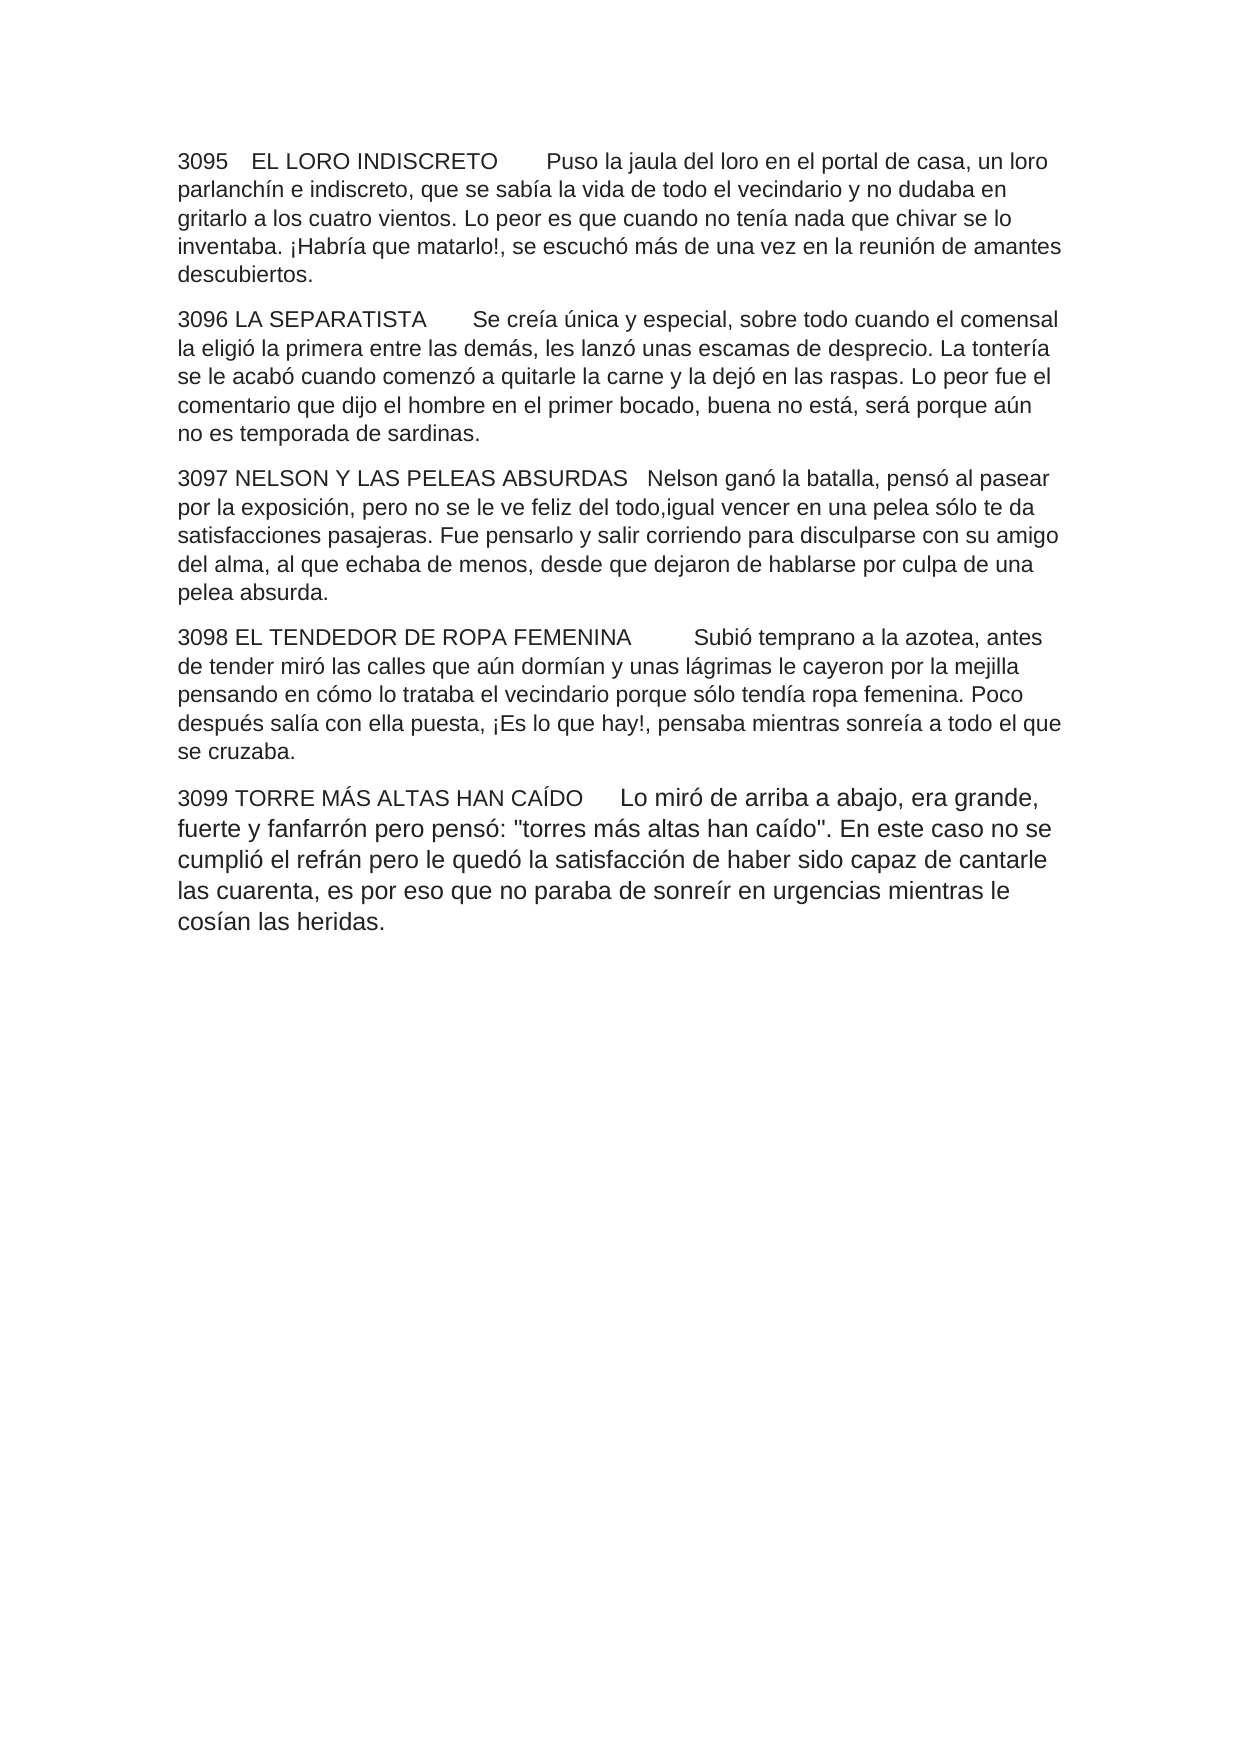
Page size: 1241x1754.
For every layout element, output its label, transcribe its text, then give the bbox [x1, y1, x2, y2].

text 3099 TORRE MÁS ALTAS HAN CAÍDO Lo miró de arriba a abajo, era grande, fuerte y fanfarrón pero pensó: "torres más altas han caído". En este caso no se cumplió el refrán pero le quedó la satisfacción de haber sido capaz de cantarle las cuarenta, es por eso que no paraba de sonreír en urgencias mientras le cosían las heridas. [177, 783, 1063, 936]
text 3095 EL LORO INDISCRETO Puso la jaula del loro en el portal de casa, un loro parlanchín e indiscreto, que se sabía la vida de todo el vecindario y no dudaba en gritarlo a los cuatro vientos. Lo peor es que cuando no tenía nada que chivar se lo inventaba. ¡Habría que matarlo!, se escuchó más de una vez en la reunión de amantes descubiertos. [177, 148, 1063, 288]
text 3097 NELSON Y LAS PELEAS ABSURDAS Nelson ganó la batalla, pensó al pasear por la exposición, pero no se le ve feliz del todo,igual vencer en una pelea sólo te da satisfacciones pasajeras. Fue pensarlo y salir corriendo para disculparse con su amigo del alma, al que echaba de menos, desde que dejaron de hablarse por culpa de una pelea absurda. [177, 465, 1063, 605]
text 3098 EL TENDEDOR DE ROPA FEMENINA Subió temprano a la azotea, antes de tender miró las calles que aún dormían y unas lágrimas le cayeron por la mejilla pensando en cómo lo trataba el vecindario porque sólo tendía ropa femenina. Poco después salía con ella puesta, ¡Es lo que hay!, pensaba mientras sonreía a todo el que se cruzaba. [177, 624, 1063, 764]
text 3096 LA SEPARATISTA Se creía única y especial, sobre todo cuando el comensal la eligió la primera entre las demás, les lanzó unas escamas de desprecio. La tontería se le acabó cuando comenzó a quitarle la carne y la dejó en las raspas. Lo peor fue el comentario que dijo el hombre en el primer bocado, buena no está, será porque aún no es temporada de sardinas. [177, 306, 1063, 447]
